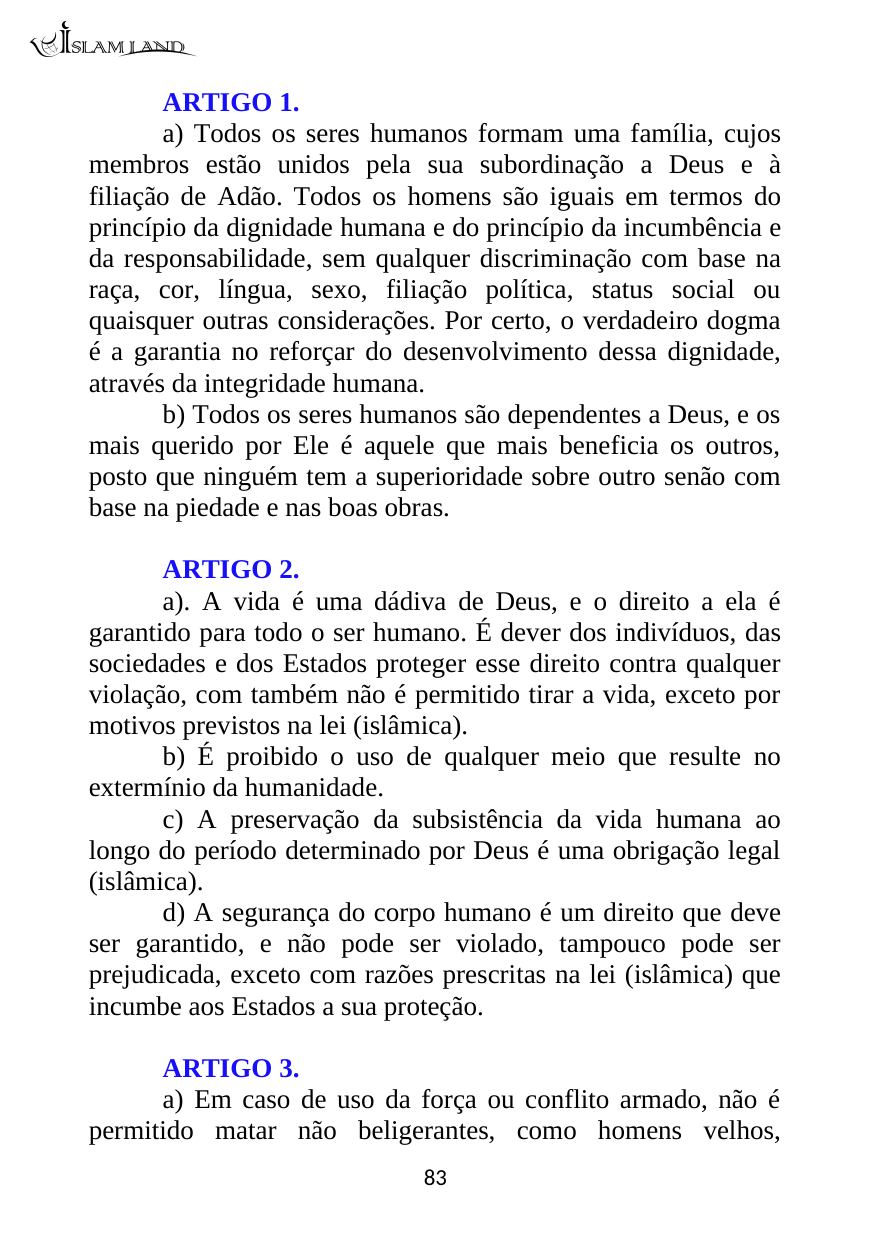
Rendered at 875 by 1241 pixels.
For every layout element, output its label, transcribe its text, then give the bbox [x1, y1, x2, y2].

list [88, 1083, 782, 1145]
picture [29, 21, 198, 57]
list ARTIGO 3. [88, 1052, 782, 1083]
list ARTIGO 1. [88, 86, 782, 117]
list c) A preservação da subsistência da vida humana ao longo do período determinado por Deus é uma obrigação legal (islâmica). [88, 803, 782, 896]
list a). A vida é uma dádiva de Deus, e o direito a ela é garantido para todo o ser humano. É dever dos indivíduos, das sociedades e dos Estados proteger esse direito contra qualquer violação, com também não é permitido tirar a vida, exceto por motivos previstos na lei (islâmica). [88, 585, 782, 740]
list ARTIGO 2. [88, 553, 782, 585]
list d) A segurança do corpo humano é um direito que deve ser garantido, e não pode ser violado, tampouco pode ser prejudicada, exceto com razões prescritas na lei (islâmica) que incumbe aos Estados a sua proteção. [88, 896, 782, 1021]
list a) Todos os seres humanos formam uma família, cujos membros estão unidos pela sua subordinação a Deus e à filiação de Adão. Todos os homens são iguais em termos do princípio da dignidade humana e do princípio da incumbência e da responsabilidade, sem qualquer discriminação com base na raça, cor, língua, sexo, filiação política, status social ou quaisquer outras considerações. Por certo, o verdadeiro dogma é a garantia no reforçar do desenvolvimento dessa dignidade, através da integridade humana. [88, 117, 782, 398]
list b) É proibido o uso de qualquer meio que resulte no extermínio da humanidade. [88, 740, 782, 803]
list b) Todos os seres humanos são dependentes a Deus, e os mais querido por Ele é aquele que mais beneficia os outros, posto que ninguém tem a superioridade sobre outro senão com base na piedade e nas boas obras. [88, 398, 782, 522]
